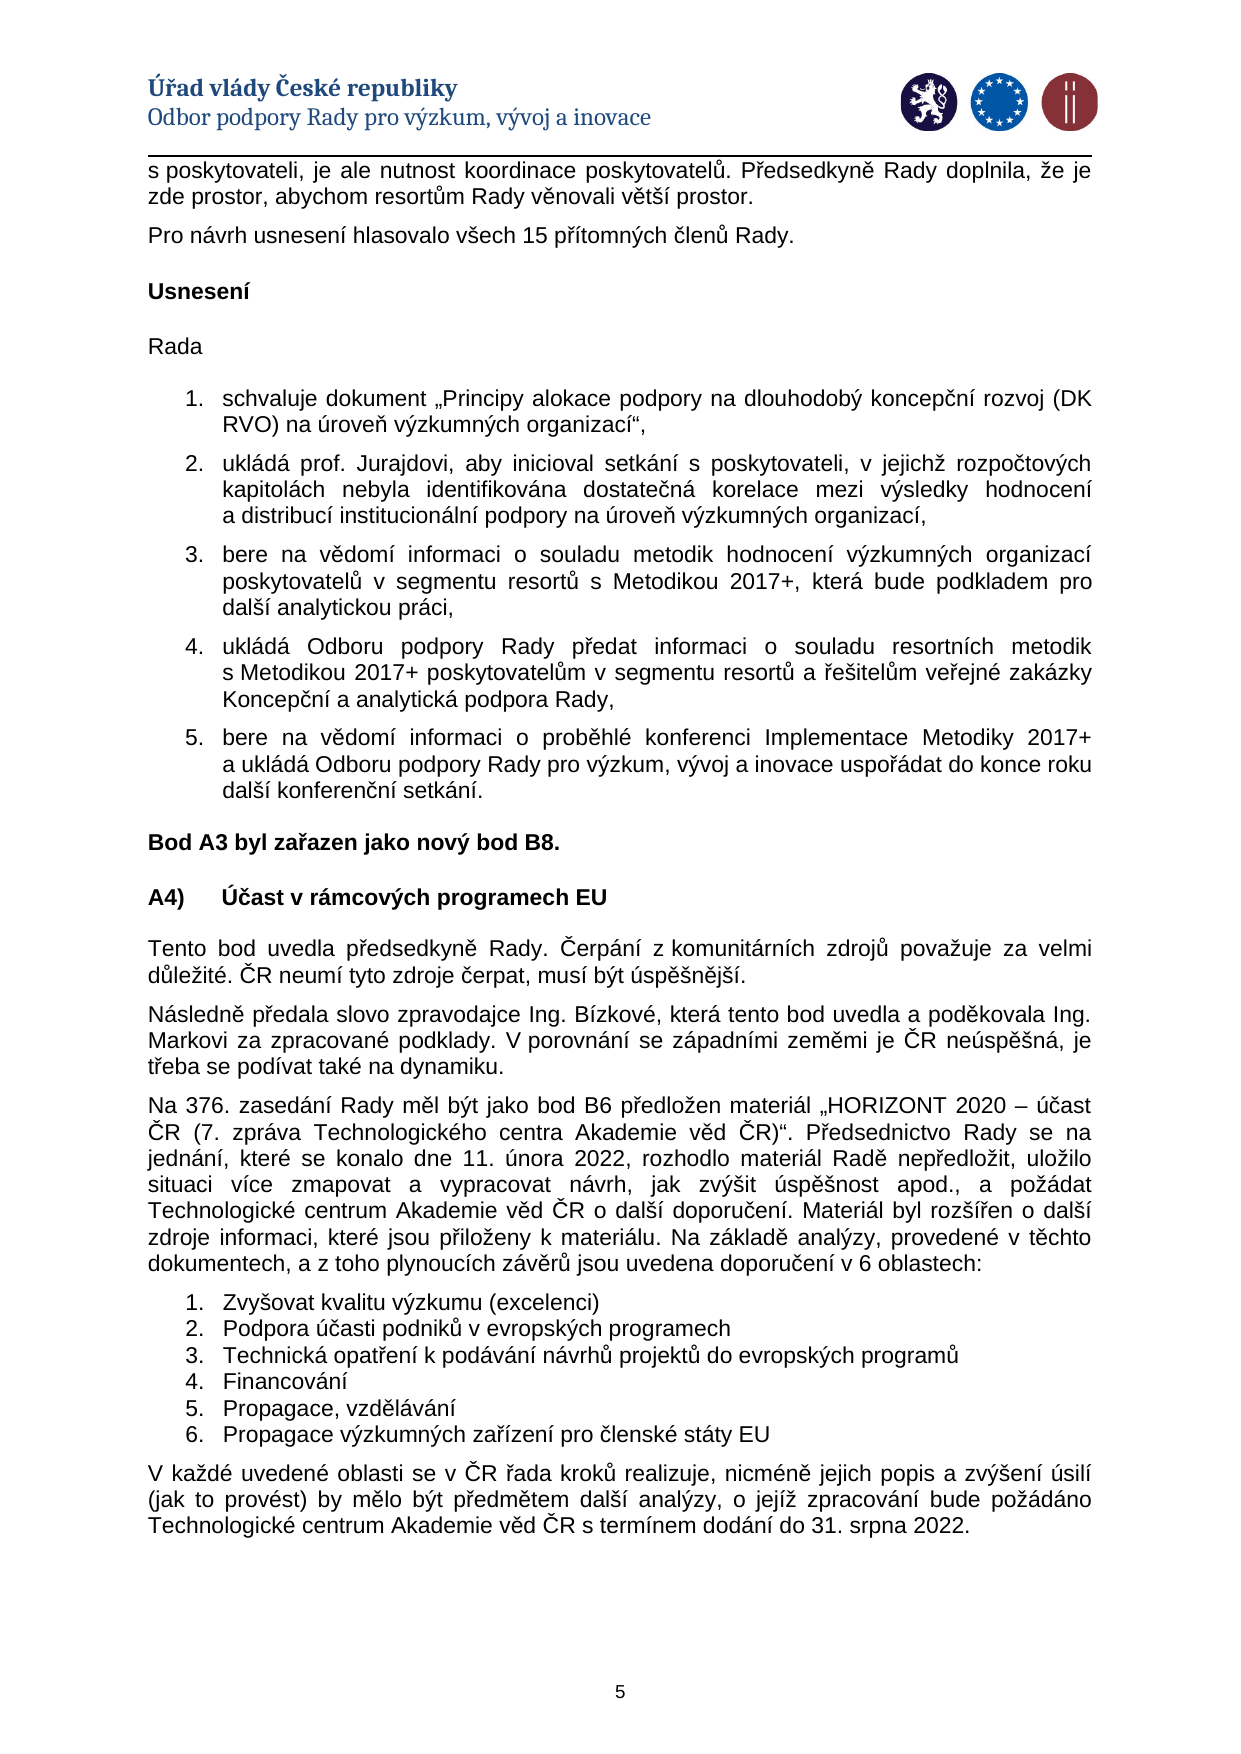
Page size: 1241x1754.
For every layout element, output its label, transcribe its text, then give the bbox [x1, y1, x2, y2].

text Pro návrh usnesení hlasovalo všech 15 přítomných členů Rady. [143, 222, 1092, 248]
list Technická opatření k podávání návrhů projektů do evropských programů [185, 1342, 1092, 1368]
list Zvyšovat kvalitu výzkumu (excelenci) [185, 1289, 1092, 1315]
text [148, 157, 1092, 209]
list bere na vědomí informaci o souladu metodik hodnocení výzkumných organizací poskytovatelů v segmentu resortů s Metodikou 2017+, která bude podkladem pro další analytickou práci, [185, 541, 1092, 620]
text Následně předala slovo zpravodajce Ing. Bízkové, která tento bod uvedla a poděkovala Ing. Markovi za zpracované podklady. V porovnání se západními zeměmi je ČR neúspěšná, je třeba se podívat také na dynamiku. [148, 1001, 1092, 1079]
text Usnesení [148, 278, 1092, 304]
text Tento bod uvedla předsedkyně Rady. Čerpání z komunitárních zdrojů považuje za velmi důležité. ČR neumí tyto zdroje čerpat, musí být úspěšnější. [148, 935, 1092, 988]
text A4) Účast v rámcových programech EU [148, 884, 1092, 910]
list Financování [185, 1368, 1092, 1394]
list ukládá prof. Jurajdovi, aby inicioval setkání s poskytovateli, v jejichž rozpočtových kapitolách nebyla identifikována dostatečná korelace mezi výsledky hodnocení a distribucí institucionální podpory na úroveň výzkumných organizací, [185, 450, 1092, 529]
list Propagace výzkumných zařízení pro členské státy EU [185, 1421, 1092, 1447]
list Propagace, vzdělávání [185, 1394, 1092, 1421]
list bere na vědomí informaci o proběhlé konferenci Implementace Metodiky 2017+ a ukládá Odboru podpory Rady pro výzkum, vývoj a inovace uspořádat do konce roku další konferenční setkání. [185, 724, 1092, 803]
picture [900, 73, 1098, 131]
text Bod A3 byl zařazen jako nový bod B8. [148, 828, 1092, 855]
list ukládá Odboru podpory Rady předat informaci o souladu resortních metodik s Metodikou 2017+ poskytovatelům v segmentu resortů a řešitelům veřejné zakázky Koncepční a analytická podpora Rady, [185, 633, 1092, 712]
text Na 376. zasedání Rady měl být jako bod B6 předložen materiál „HORIZONT 2020 – účast ČR (7. zpráva Technologického centra Akademie věd ČR)“. Předsednictvo Rady se na jednání, které se konalo dne 11. února 2022, rozhodlo materiál Radě nepředložit, uložilo situaci více zmapovat a vypracovat návrh, jak zvýšit úspěšnost apod., a požádat Technologické centrum Akademie věd ČR o další doporučení. Materiál byl rozšířen o další zdroje informaci, které jsou přiloženy k materiálu. Na základě analýzy, provedené v těchto dokumentech, a z toho plynoucích závěrů jsou uvedena doporučení v 6 oblastech: [148, 1092, 1092, 1277]
text V každé uvedené oblasti se v ČR řada kroků realizuje, nicméně jejich popis a zvýšení úsilí (jak to provést) by mělo být předmětem další analýzy, o jejíž zpracování bude požádáno Technologické centrum Akademie věd ČR s termínem dodání do 31. srpna 2022. [148, 1460, 1092, 1539]
list schvaluje dokument „Principy alokace podpory na dlouhodobý koncepční rozvoj (DK RVO) na úroveň výzkumných organizací“, [185, 384, 1092, 437]
text Rada [148, 333, 1092, 359]
list Podpora účasti podniků v evropských programech [185, 1315, 1092, 1342]
